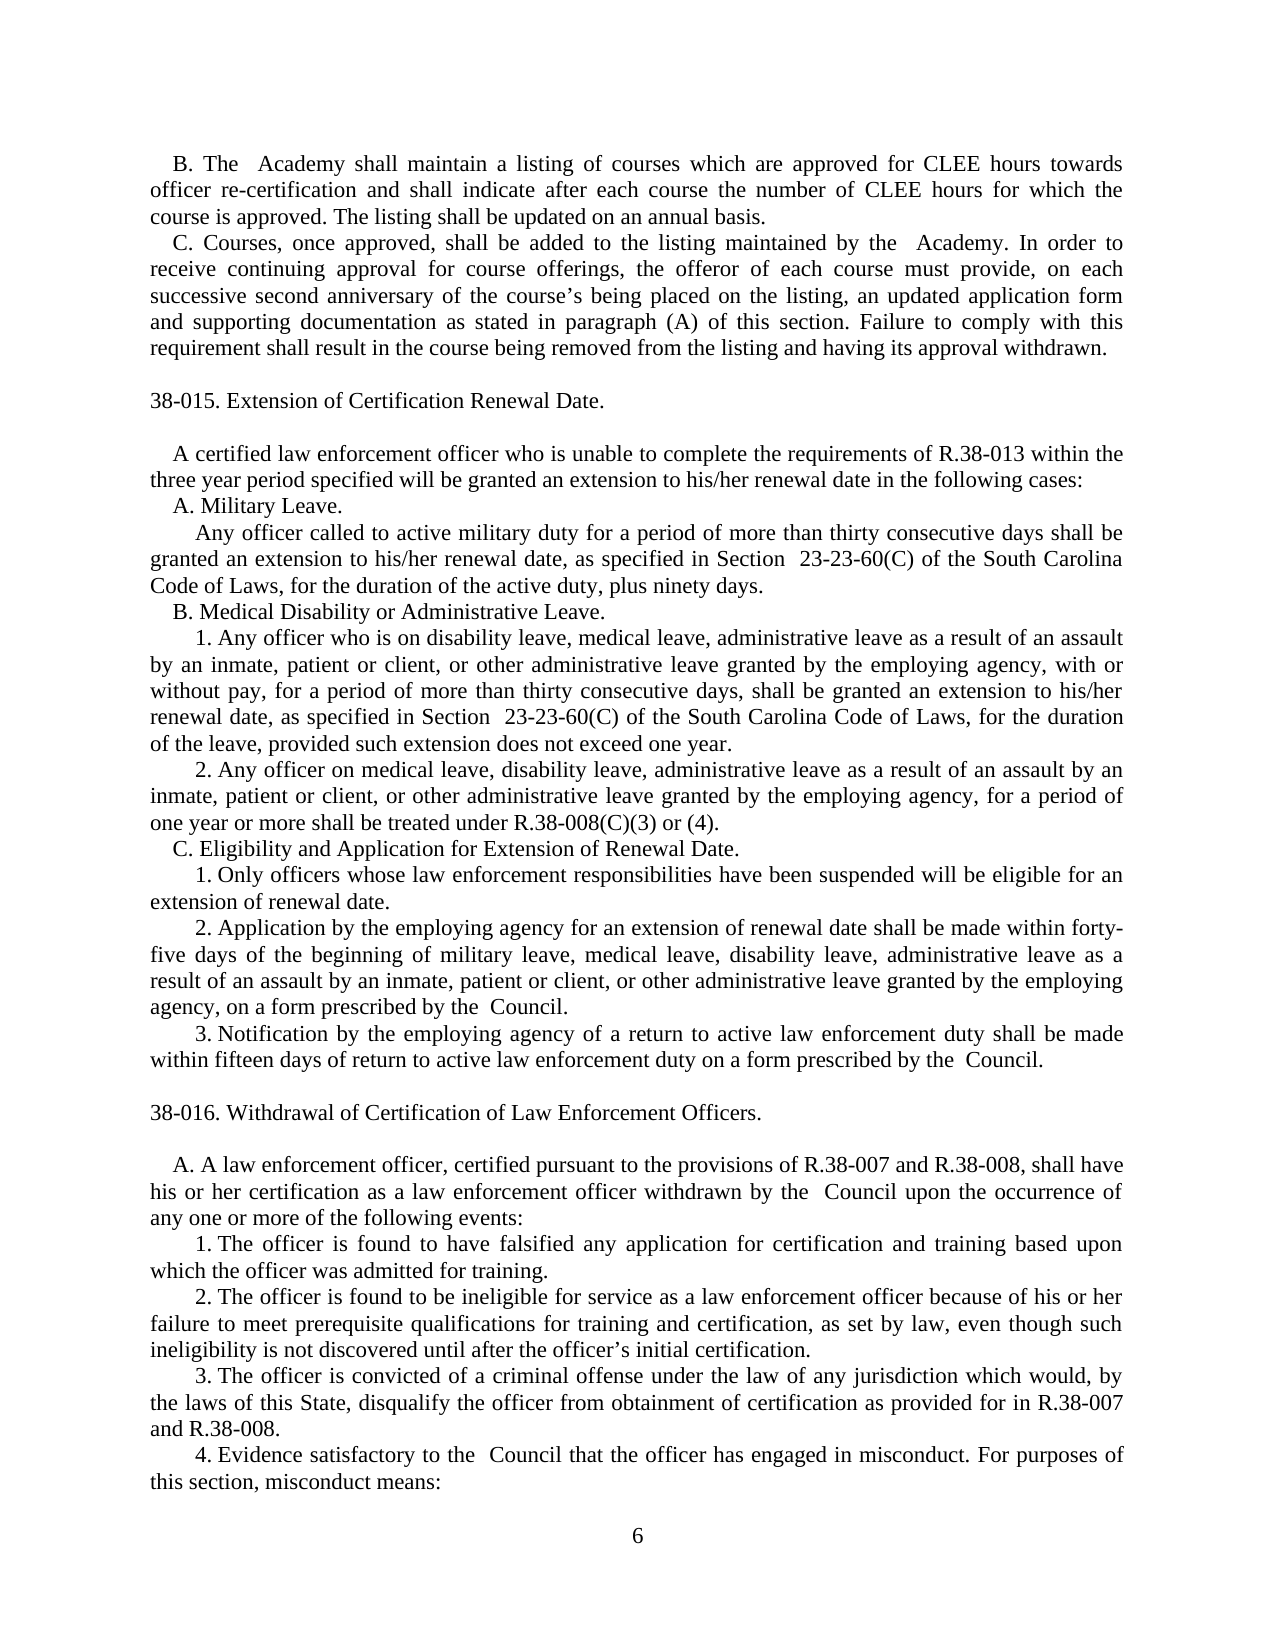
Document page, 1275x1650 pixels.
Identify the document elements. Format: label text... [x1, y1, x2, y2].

text Any officer called to active military duty for a period of more than thirty consecutive days shall be granted an extension to his/her renewal date, as specified in Section 23-23-60(C) of the South Carolina Code of Laws, for the duration of the active duty, plus ninety days. [150, 519, 1125, 598]
text C. Courses, once approved, shall be added to the listing maintained by the Academy. In order to receive continuing approval for course offerings, the offeror of each course must provide, on each successive second anniversary of the course’s being placed on the listing, an updated application form and supporting documentation as stated in paragraph (A) of this section. Failure to comply with this requirement shall result in the course being removed from the listing and having its approval withdrawn. [150, 229, 1125, 361]
text A. A law enforcement officer, certified pursuant to the provisions of R.38-007 and R.38-008, shall have his or her certification as a law enforcement officer withdrawn by the Council upon the occurrence of any one or more of the following events: [150, 1151, 1125, 1231]
text 1. The officer is found to have falsified any application for certification and training based upon which the officer was admitted for training. [150, 1231, 1125, 1283]
text C. Eligibility and Application for Extension of Renewal Date. [150, 835, 1125, 862]
text 2. The officer is found to be ineligible for service as a law enforcement officer because of his or her failure to meet prerequisite qualifications for training and certification, as set by law, even though such ineligibility is not discovered until after the officer’s initial certification. [150, 1283, 1125, 1362]
text A certified law enforcement officer who is unable to complete the requirements of R.38-013 within the three year period specified will be granted an extension to his/her renewal date in the following cases: [150, 440, 1125, 493]
text A. Military Leave. [150, 493, 1125, 519]
text 3. Notification by the employing agency of a return to active law enforcement duty shall be made within fifteen days of return to active law enforcement duty on a form prescribed by the Council. [150, 1020, 1125, 1072]
text 2. Application by the employing agency for an extension of renewal date shall be made within forty-five days of the beginning of military leave, medical leave, disability leave, administrative leave as a result of an assault by an inmate, patient or client, or other administrative leave granted by the employing agency, on a form prescribed by the Council. [150, 914, 1125, 1020]
text 3. The officer is convicted of a criminal offense under the law of any jurisdiction which would, by the laws of this State, disqualify the officer from obtainment of certification as provided for in R.38-007 and R.38-008. [150, 1362, 1125, 1441]
text 2. Any officer on medical leave, disability leave, administrative leave as a result of an assault by an inmate, patient or client, or other administrative leave granted by the employing agency, for a period of one year or more shall be treated under R.38-008(C)(3) or (4). [150, 756, 1125, 835]
text B. Medical Disability or Administrative Leave. [150, 598, 1125, 624]
text 4. Evidence satisfactory to the Council that the officer has engaged in misconduct. For purposes of this section, misconduct means: [150, 1441, 1125, 1494]
text B. The Academy shall maintain a listing of courses which are approved for CLEE hours towards officer re-certification and shall indicate after each course the number of CLEE hours for which the course is approved. The listing shall be updated on an annual basis. [150, 150, 1125, 229]
text 38-015. Extension of Certification Renewal Date. [150, 387, 1125, 413]
text 1. Only officers whose law enforcement responsibilities have been suspended will be eligible for an extension of renewal date. [150, 862, 1125, 914]
text 1. Any officer who is on disability leave, medical leave, administrative leave as a result of an assault by an inmate, patient or client, or other administrative leave granted by the employing agency, with or without pay, for a period of more than thirty consecutive days, shall be granted an extension to his/her renewal date, as specified in Section 23-23-60(C) of the South Carolina Code of Laws, for the duration of the leave, provided such extension does not exceed one year. [150, 624, 1125, 756]
text 38-016. Withdrawal of Certification of Law Enforcement Officers. [150, 1099, 1125, 1125]
